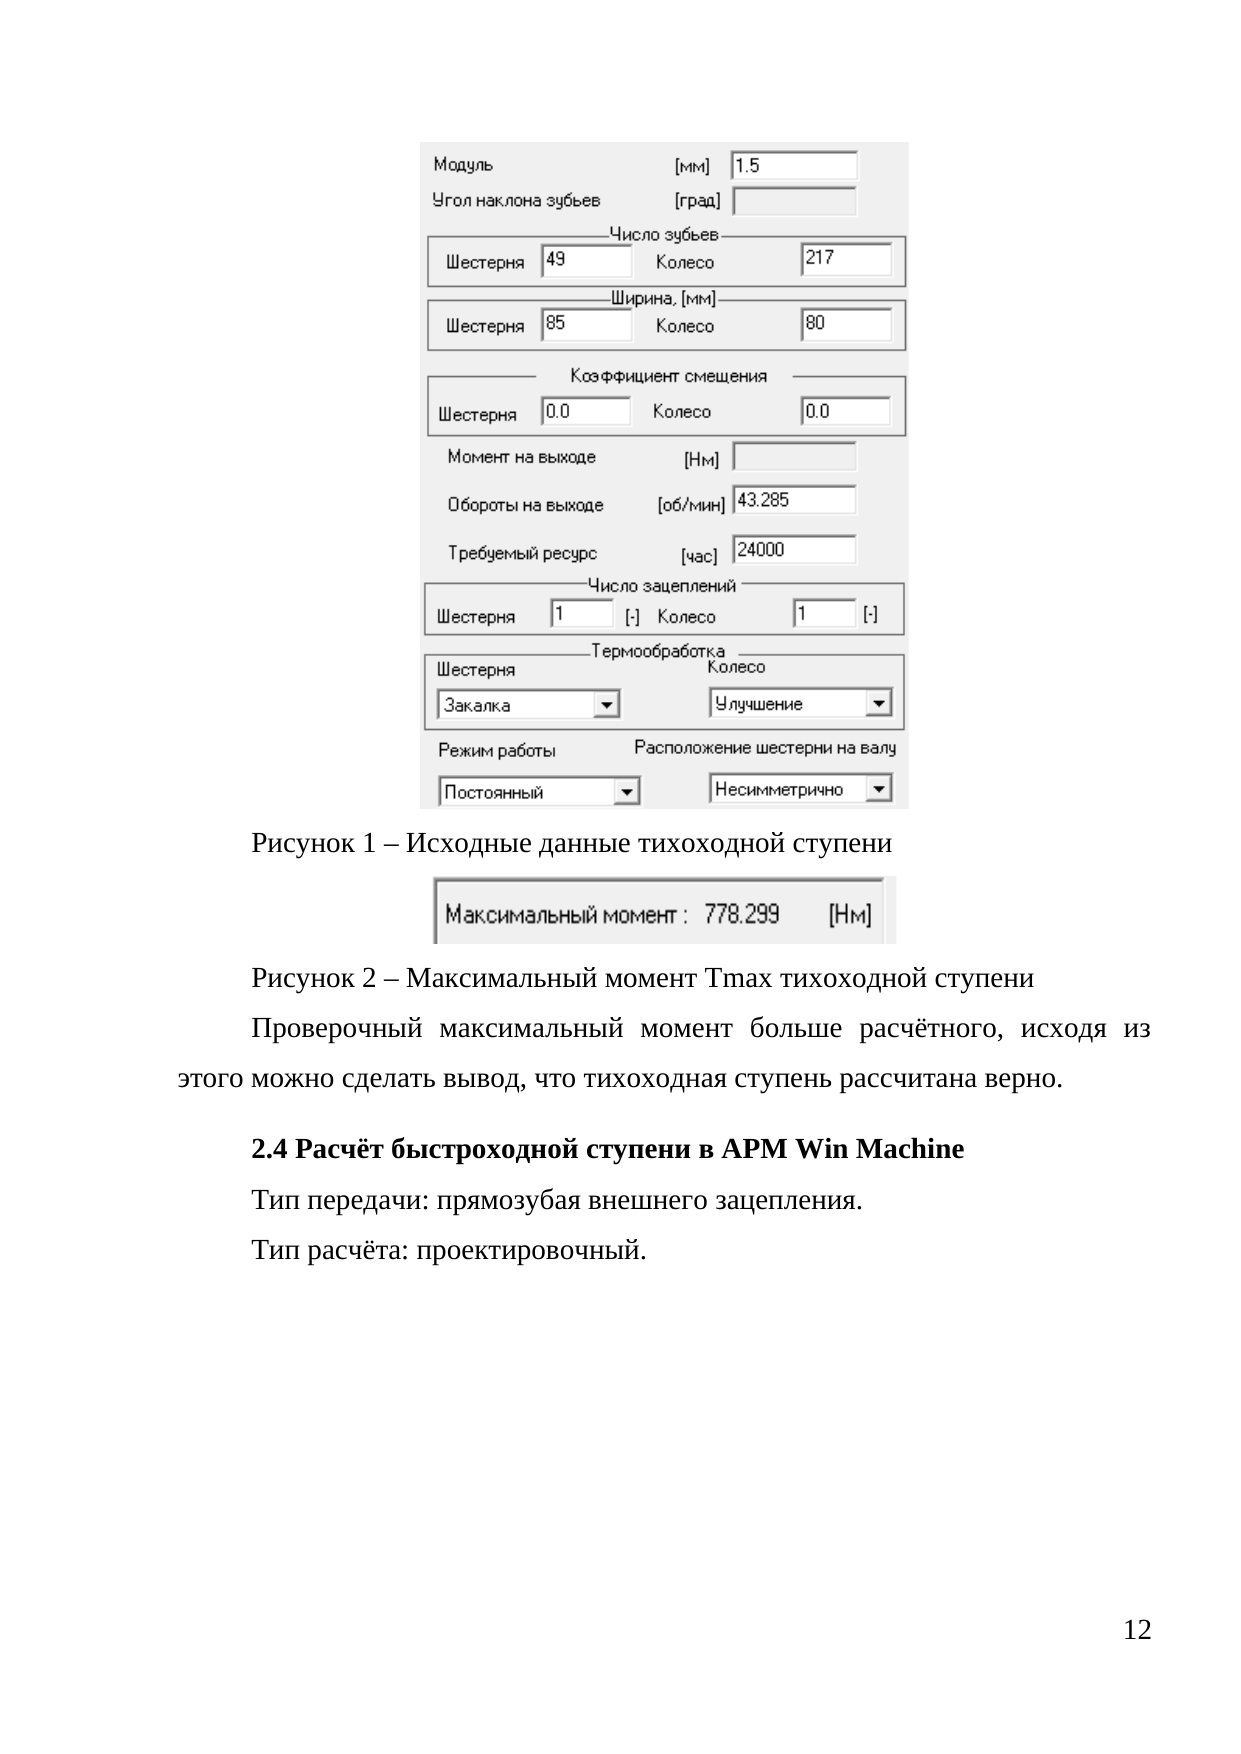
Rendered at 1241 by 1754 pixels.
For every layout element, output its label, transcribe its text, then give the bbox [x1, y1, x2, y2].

text Тип передачи: прямозубая внешнего зацепления. [177, 1182, 1152, 1216]
subtitle 2.4 Расчёт быстроходной ступени в APM Win Machine [177, 1132, 1152, 1165]
picture [420, 142, 909, 809]
text Рисунок 1 – Исходные данные тихоходной ступени [177, 826, 1152, 859]
text Тип расчёта: проектировочный. [177, 1232, 1152, 1266]
text Рисунок 2 – Максимальный момент Тmax тихоходной ступени [177, 960, 1152, 993]
text Проверочный максимальный момент больше расчётного, исходя из этого можно сделать вывод, что тихоходная ступень рассчитана верно. [177, 1010, 1152, 1094]
picture [432, 876, 897, 944]
